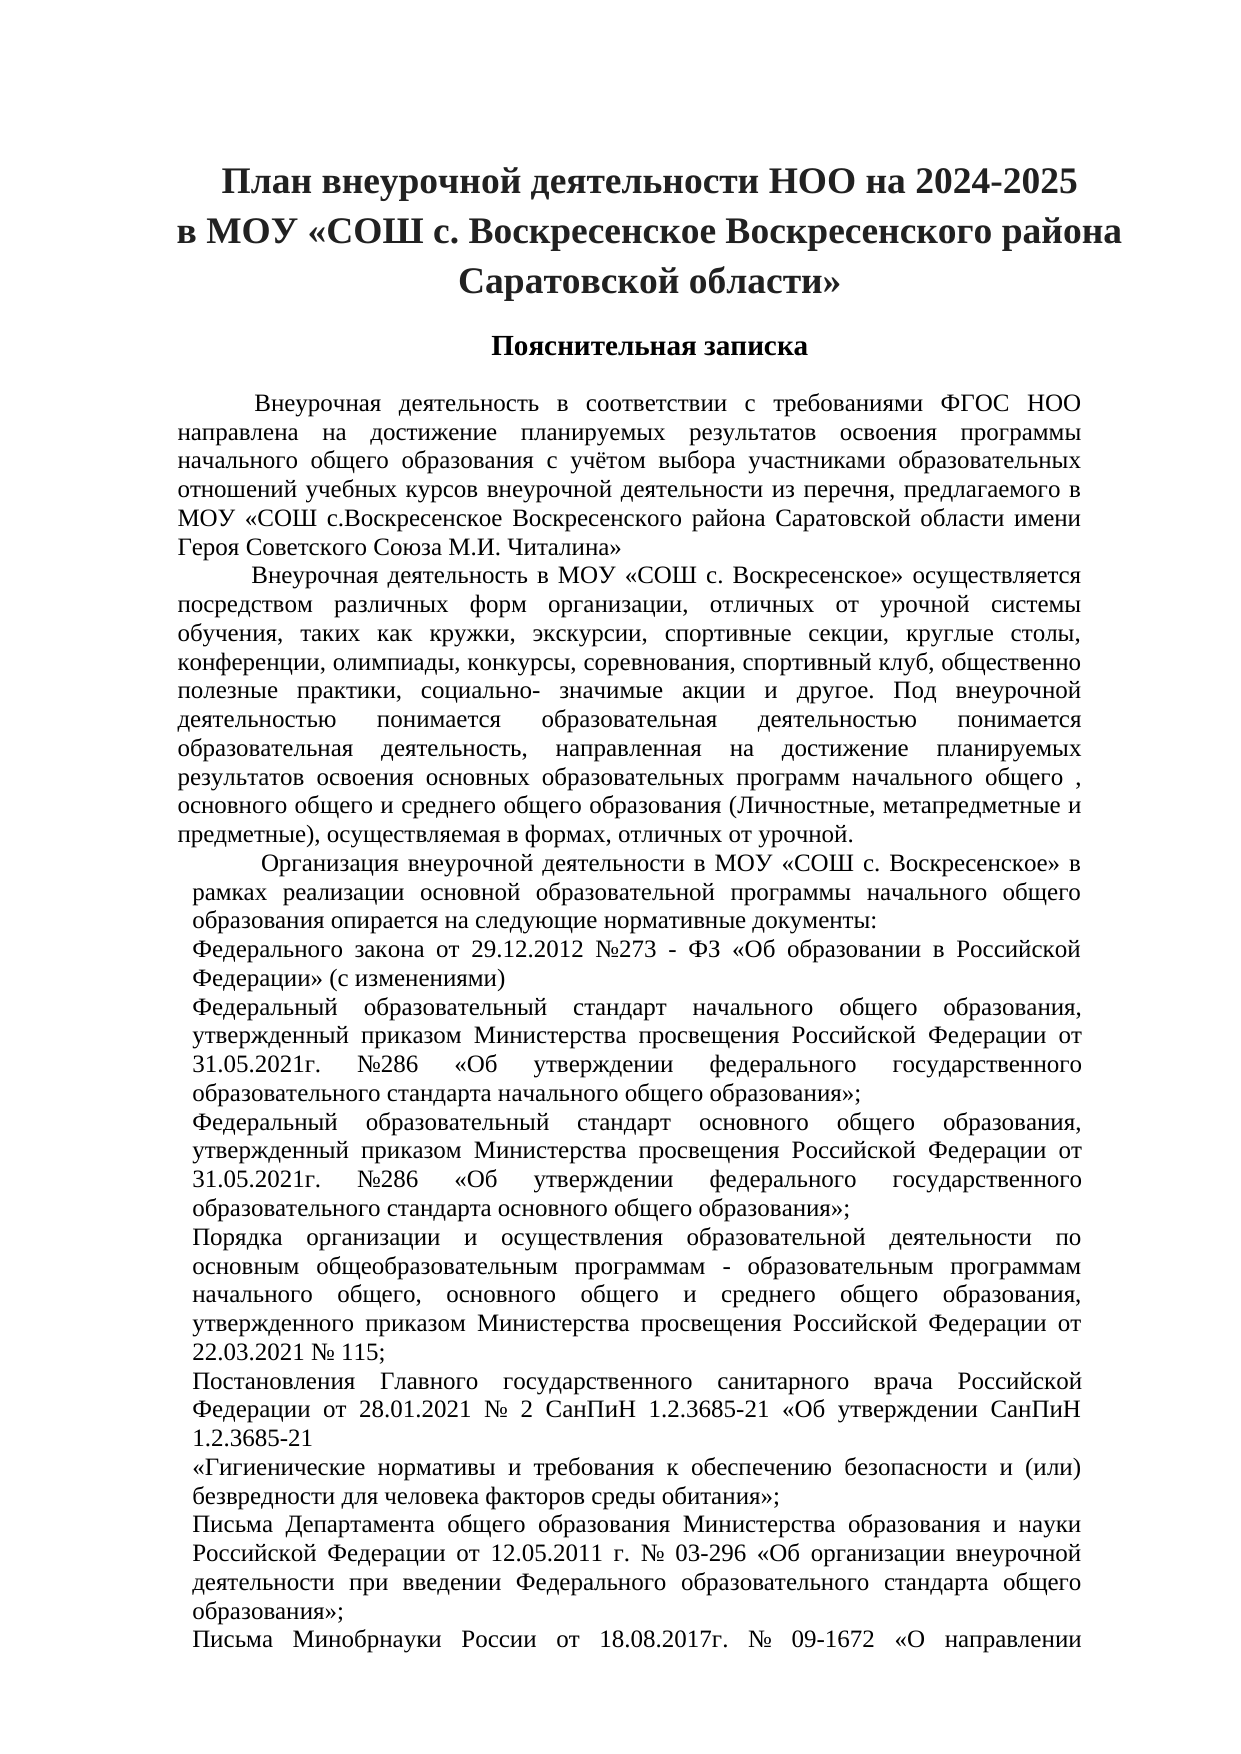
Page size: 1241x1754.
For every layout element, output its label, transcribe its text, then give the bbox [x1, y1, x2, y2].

text План внеурочной деятельности НОО на 2024-2025 в МОУ «СОШ с. Воскресенское Воскресенского района Саратовской области» [148, 159, 1152, 301]
text Пояснительная записка [148, 328, 1152, 362]
list Федеральный образовательный стандарт начального общего образования, утвержденный приказом Министерства просвещения Российской Федерации от 31.05.2021г. №286 «Об утверждении федерального государственного образовательного стандарта начального общего образования»; [192, 992, 1082, 1107]
list Внеурочная деятельность в соответствии с требованиями ФГОС НОО направлена на достижение планируемых результатов освоения программы начального общего образования с учётом выбора участниками образовательных отношений учебных курсов внеурочной деятельности из перечня, предлагаемого в МОУ «СОШ с.Воскресенское Воскресенского района Саратовской области имени Героя Советского Союза М.И. Читалина» [177, 388, 1082, 560]
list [192, 1624, 1082, 1653]
list Федеральный образовательный стандарт основного общего образования, утвержденный приказом Министерства просвещения Российской Федерации от 31.05.2021г. №286 «Об утверждении федерального государственного образовательного стандарта основного общего образования»; [192, 1107, 1082, 1222]
text Организация внеурочной деятельности в МОУ «СОШ с. Воскресенское» в рамках реализации основной образовательной программы начального общего образования опирается на следующие нормативные документы: [192, 848, 1082, 934]
list Федерального закона от 29.12.2012 №273 - ФЗ «Об образовании в Российской Федерации» (с изменениями) [192, 934, 1082, 992]
text «Гигиенические нормативы и требования к обеспечению безопасности и (или) безвредности для человека факторов среды обитания»; [192, 1452, 1082, 1509]
list Порядка организации и осуществления образовательной деятельности по основным общеобразовательным программам - образовательным программам начального общего, основного общего и среднего общего образования, утвержденного приказом Министерства просвещения Российской Федерации от 22.03.2021 № 115; [192, 1222, 1082, 1366]
text Постановления Главного государственного санитарного врача Российской Федерации от 28.01.2021 № 2 СанПиН 1.2.3685-21 «Об утверждении СанПиН 1.2.3685-21 [192, 1366, 1082, 1452]
list Письма Департамента общего образования Министерства образования и науки Российской Федерации от 12.05.2011 г. № 03-296 «Об организации внеурочной деятельности при введении Федерального образовательного стандарта общего образования»; [192, 1509, 1082, 1624]
list Внеурочная деятельность в МОУ «СОШ с. Воскресенское» осуществляется посредством различных форм организации, отличных от урочной системы обучения, таких как кружки, экскурсии, спортивные секции, круглые столы, конференции, олимпиады, конкурсы, соревнования, спортивный клуб, общественно полезные практики, социально- значимые акции и другое. Под внеурочной деятельностью понимается образовательная деятельностью понимается образовательная деятельность, направленная на достижение планируемых результатов освоения основных образовательных программ начального общего , основного общего и среднего общего образования (Личностные, метапредметные и предметные), осуществляемая в формах, отличных от урочной. [177, 561, 1082, 848]
